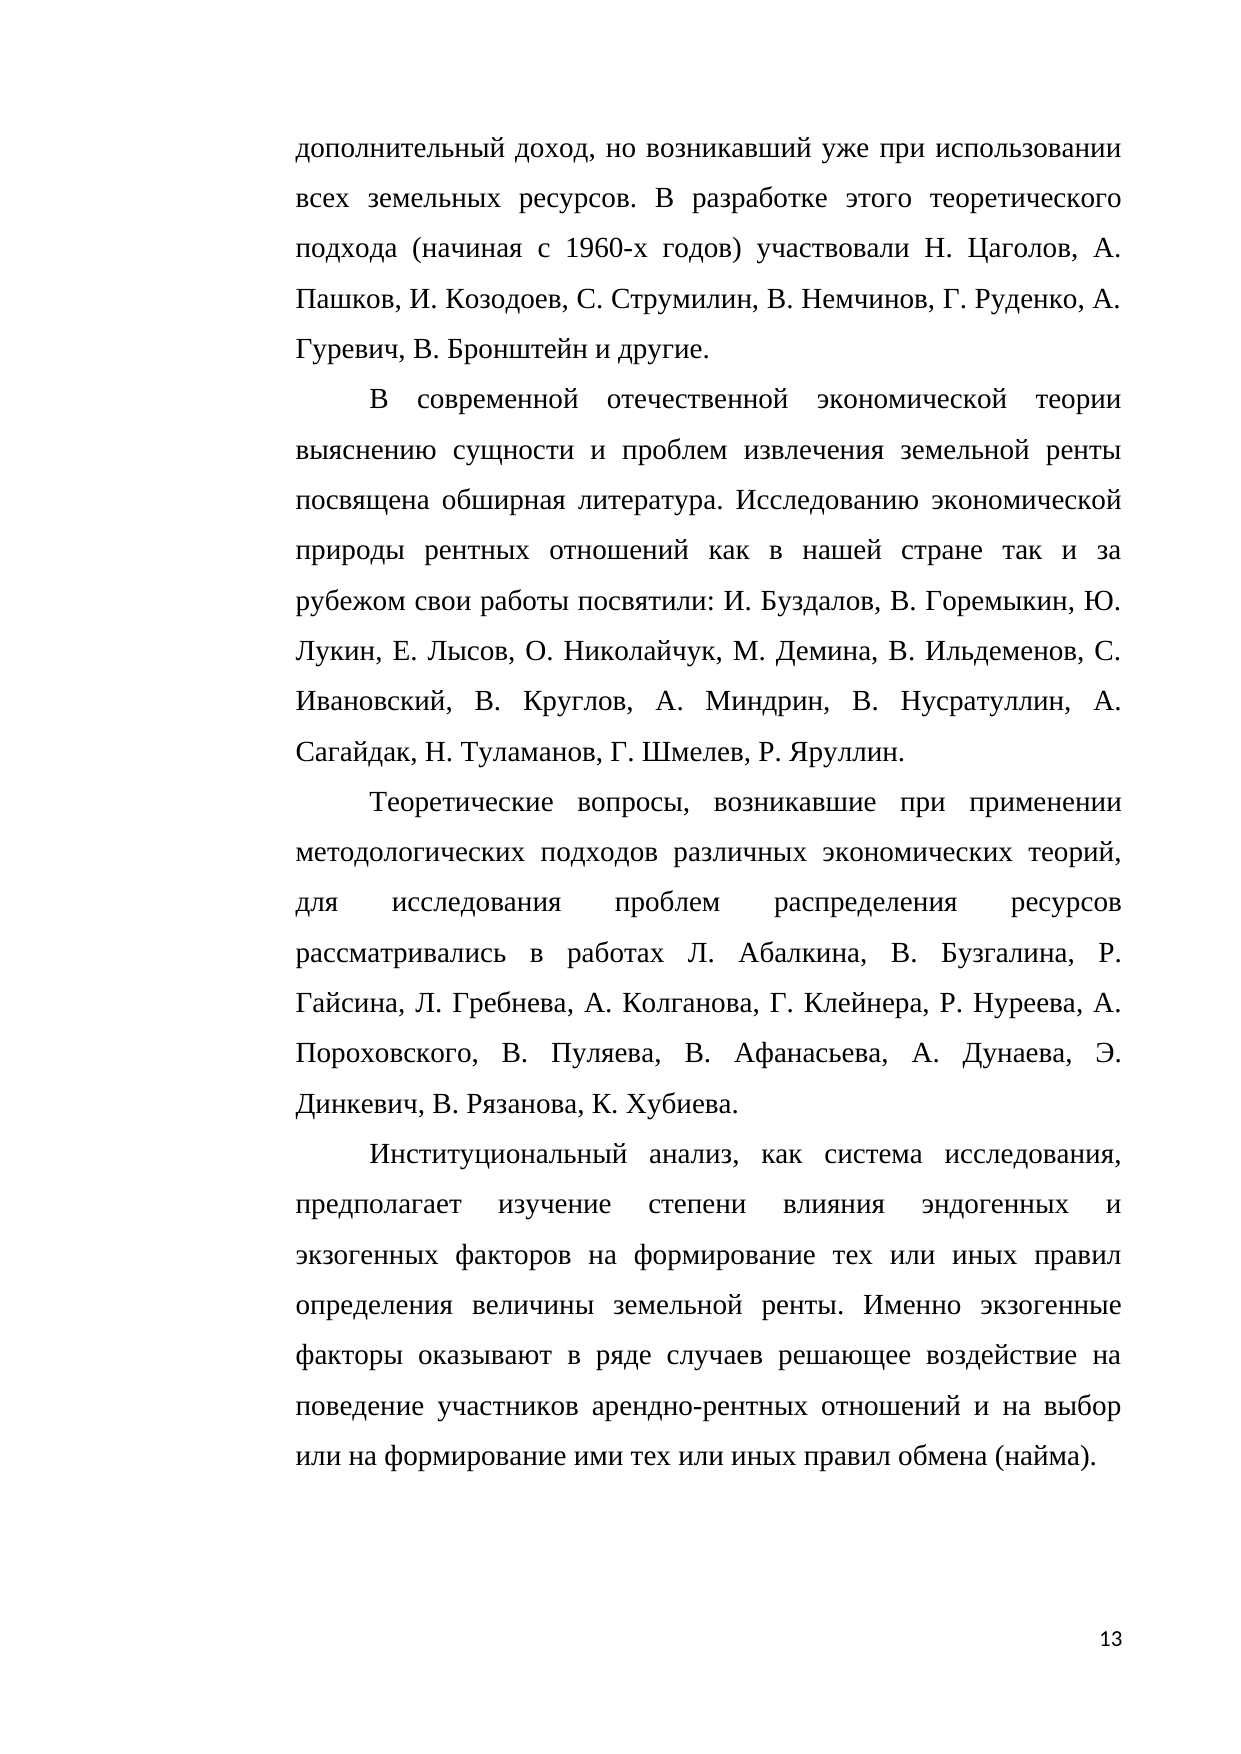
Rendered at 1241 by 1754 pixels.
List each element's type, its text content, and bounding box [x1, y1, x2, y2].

text В современной отечественной экономической теории выяснению сущности и проблем извлечения земельной ренты посвящена обширная литература. Исследованию экономической природы рентных отношений как в нашей стране так и за рубежом свои работы посвятили: И. Буздалов, В. Горемыкин, Ю. Лукин, Е. Лысов, О. Николайчук, М. Демина, В. Ильдеменов, С. Ивановский, В. Круглов, А. Миндрин, В. Нусратуллин, А. Сагайдак, Н. Туламанов, Г. Шмелев, Р. Яруллин. [295, 381, 1122, 767]
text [295, 130, 1122, 365]
text Теоретические вопросы, возникавшие при применении методологических подходов различных экономических теорий, для исследования проблем распределения ресурсов рассматривались в работах Л. Абалкина, В. Бузгалина, Р. Гайсина, Л. Гребнева, А. Колганова, Г. Клейнера, Р. Нуреева, А. Пороховского, В. Пуляева, В. Афанасьева, А. Дунаева, Э. Динкевич, В. Рязанова, К. Хубиева. [295, 784, 1122, 1119]
text Институциональный анализ, как система исследования, предполагает изучение степени влияния эндогенных и экзогенных факторов на формирование тех или иных правил определения величины земельной ренты. Именно экзогенные факторы оказывают в ряде случаев решающее воздействие на поведение участников арендно-рентных отношений и на выбор или на формирование ими тех или иных правил обмена (найма). [295, 1136, 1122, 1472]
